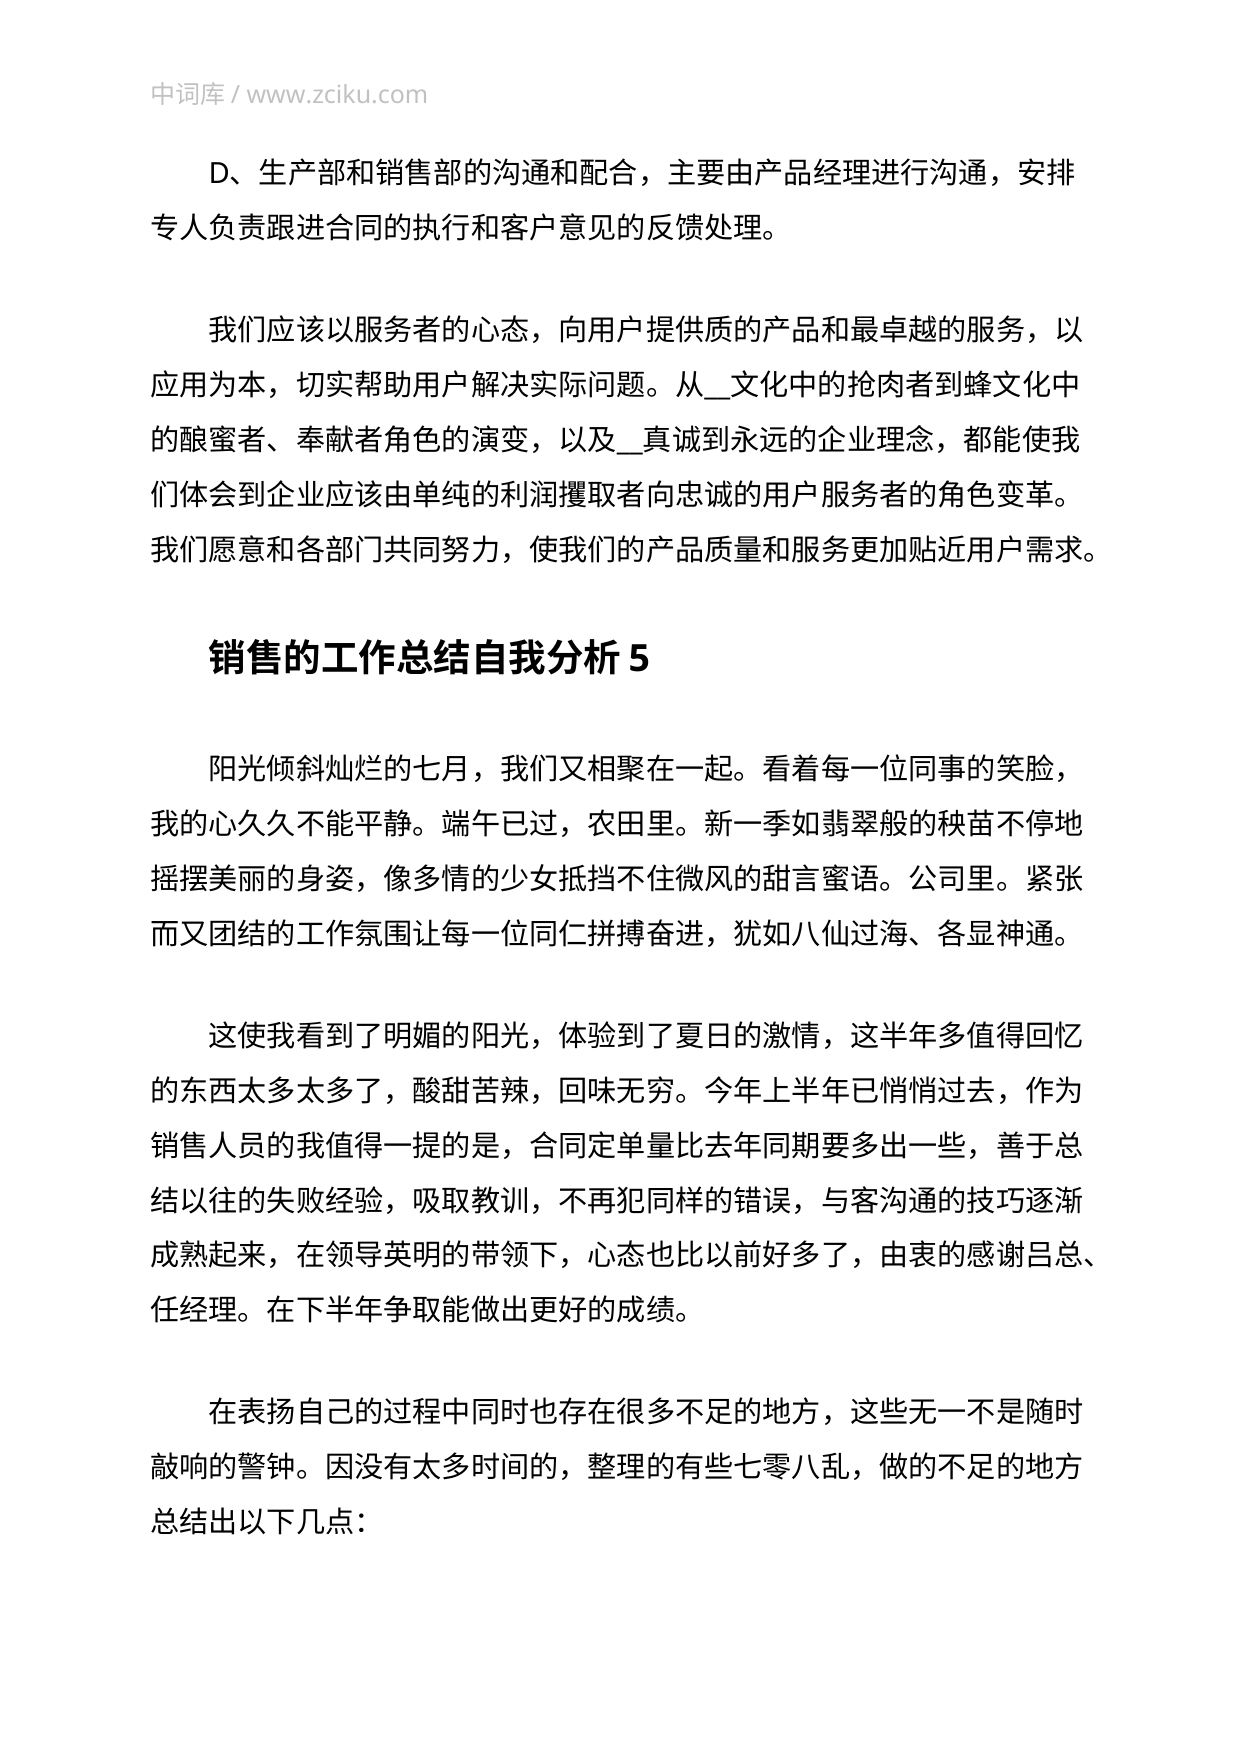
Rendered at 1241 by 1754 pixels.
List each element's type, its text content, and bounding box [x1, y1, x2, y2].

text 阳光倾斜灿烂的七月，我们又相聚在一起。看着每一位同事的笑脸，我的心久久不能平静。端午已过，农田里。新一季如翡翠般的秧苗不停地摇摆美丽的身姿，像多情的少女抵挡不住微风的甜言蜜语。公司里。紧张而又团结的工作氛围让每一位同仁拼搏奋进，犹如八仙过海、各显神通。 [150, 746, 1090, 953]
text 销售的工作总结自我分析5 [150, 628, 1090, 683]
text 我们应该以服务者的心态，向用户提供质的产品和最卓越的服务，以应用为本，切实帮助用户解决实际问题。从__文化中的抢肉者到蜂文化中的酿蜜者、奉献者角色的演变，以及__真诚到永远的企业理念，都能使我们体会到企业应该由单纯的利润攫取者向忠诚的用户服务者的角色变革。我们愿意和各部门共同努力，使我们的产品质量和服务更加贴近用户需求。 [150, 307, 1090, 569]
text 这使我看到了明媚的阳光，体验到了夏日的激情，这半年多值得回忆的东西太多太多了，酸甜苦辣，回味无穷。今年上半年已悄悄过去，作为销售人员的我值得一提的是，合同定单量比去年同期要多出一些，善于总结以往的失败经验，吸取教训，不再犯同样的错误，与客沟通的技巧逐渐成熟起来，在领导英明的带领下，心态也比以前好多了，由衷的感谢吕总、任经理。在下半年争取能做出更好的成绩。 [150, 1012, 1090, 1329]
text D、生产部和销售部的沟通和配合，主要由产品经理进行沟通，安排专人负责跟进合同的执行和客户意见的反馈处理。 [150, 150, 1090, 247]
text 在表扬自己的过程中同时也存在很多不足的地方，这些无一不是随时敲响的警钟。因没有太多时间的，整理的有些七零八乱，做的不足的地方总结出以下几点： [150, 1389, 1090, 1541]
